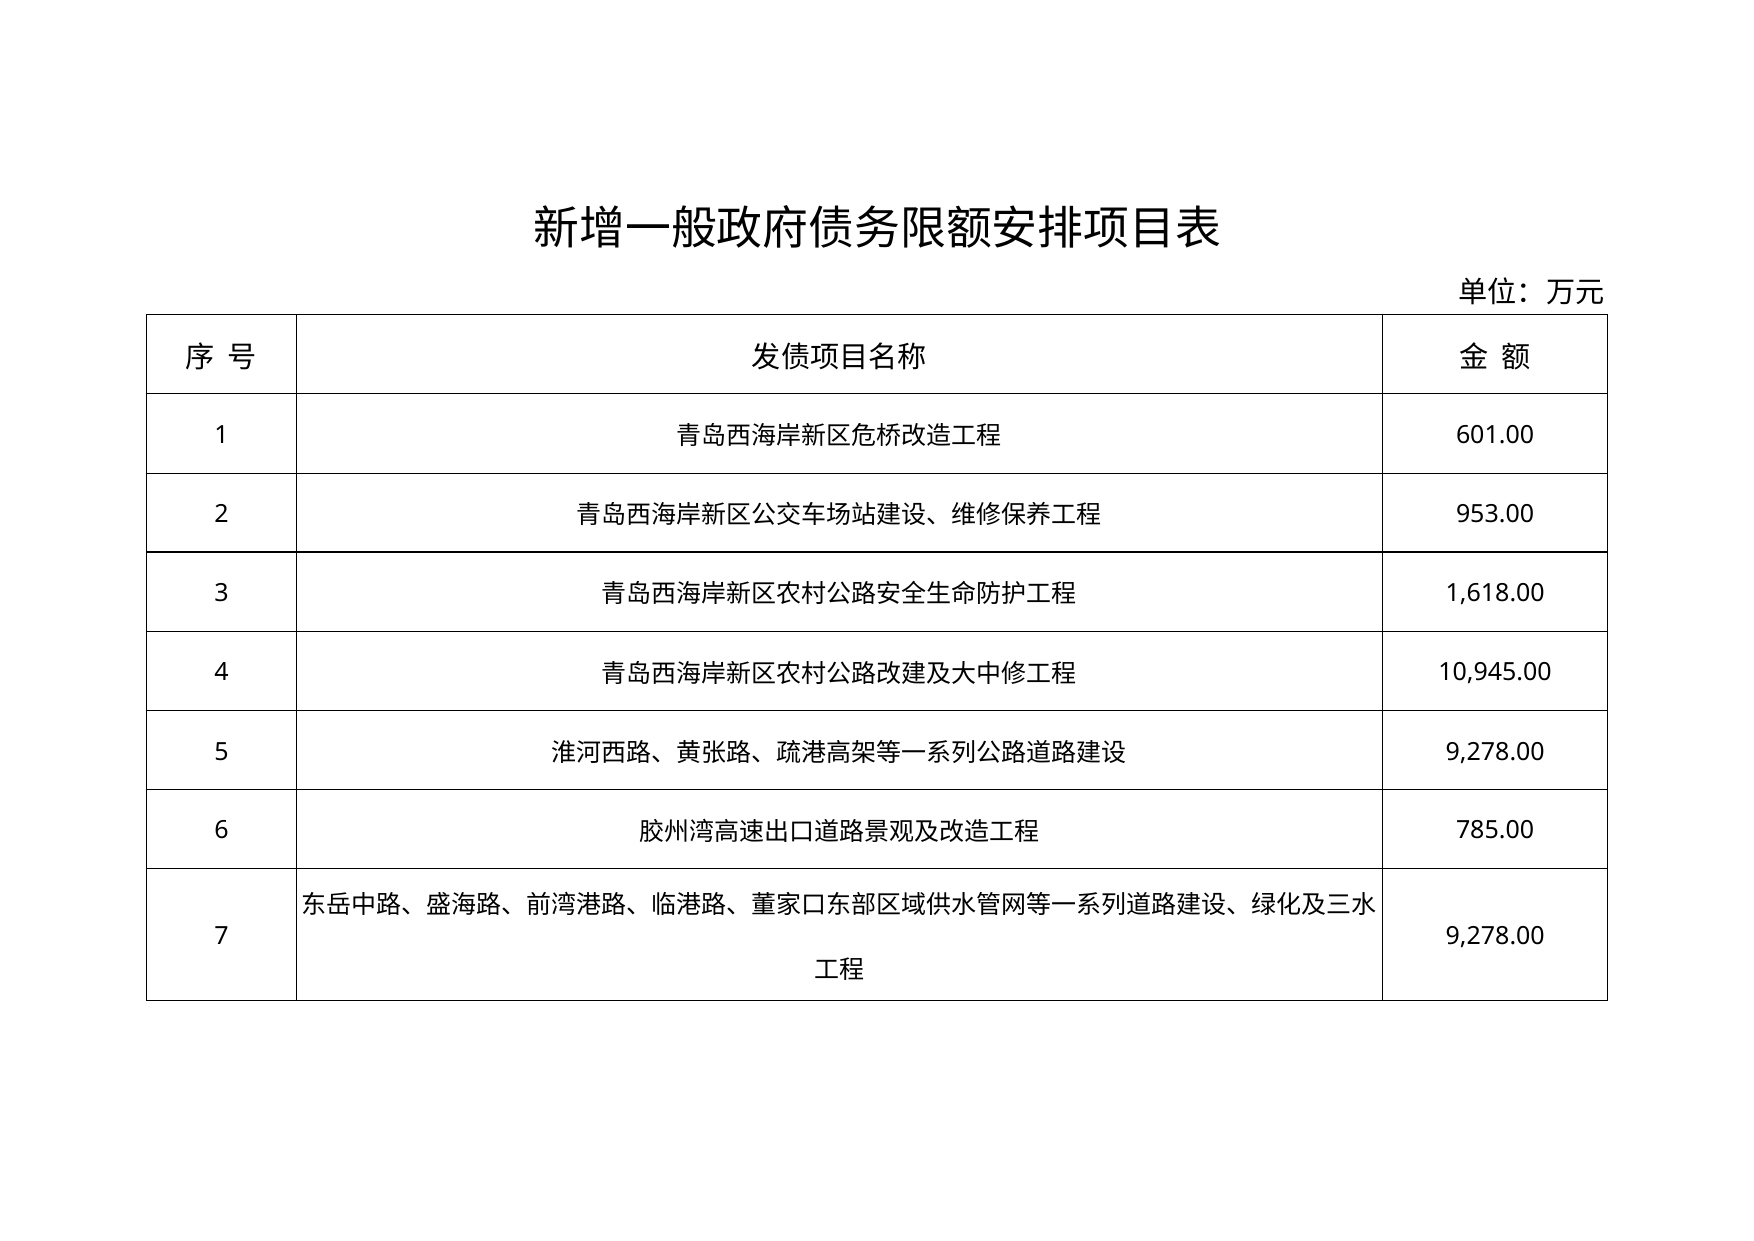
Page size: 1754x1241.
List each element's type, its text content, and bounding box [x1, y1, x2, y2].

table_cell 青岛西海岸新区农村公路安全生命防护工程 [297, 553, 1382, 631]
table_cell 青岛西海岸新区危桥改造工程 [297, 394, 1382, 472]
table_cell 青岛西海岸新区公交车场站建设、维修保养工程 [297, 474, 1382, 551]
table_cell 青岛西海岸新区农村公路改建及大中修工程 [297, 632, 1382, 709]
table_header 金 额 [1383, 315, 1607, 393]
table_cell 3 [147, 553, 296, 631]
table_cell 2 [147, 474, 296, 551]
table_cell 胶州湾高速出口道路景观及改造工程 [297, 790, 1382, 868]
table_cell 1,618.00 [1383, 553, 1607, 631]
table_cell 淮河西路、黄张路、疏港高架等一系列公路道路建设 [297, 711, 1382, 789]
table_cell 1 [147, 394, 296, 472]
table_cell 601.00 [1383, 394, 1607, 472]
table_cell 10,945.00 [1383, 632, 1607, 709]
table_cell 6 [147, 790, 296, 868]
table_cell 9,278.00 [1383, 869, 1607, 1000]
text 新增一般政府债务限额安排项目表 [150, 198, 1604, 256]
table_cell 7 [147, 869, 296, 1000]
table_cell 东岳中路、盛海路、前湾港路、临港路、董家口东部区域供水管网等一系列道路建设、绿化及三水工程 [297, 869, 1382, 1000]
table_cell 4 [147, 632, 296, 709]
table_header 发债项目名称 [297, 315, 1382, 393]
table_cell 785.00 [1383, 790, 1607, 868]
table_cell 5 [147, 711, 296, 789]
table_header 序 号 [147, 315, 296, 393]
table_cell 9,278.00 [1383, 711, 1607, 789]
table_cell 953.00 [1383, 474, 1607, 551]
text 单位：万元 [150, 256, 1604, 314]
